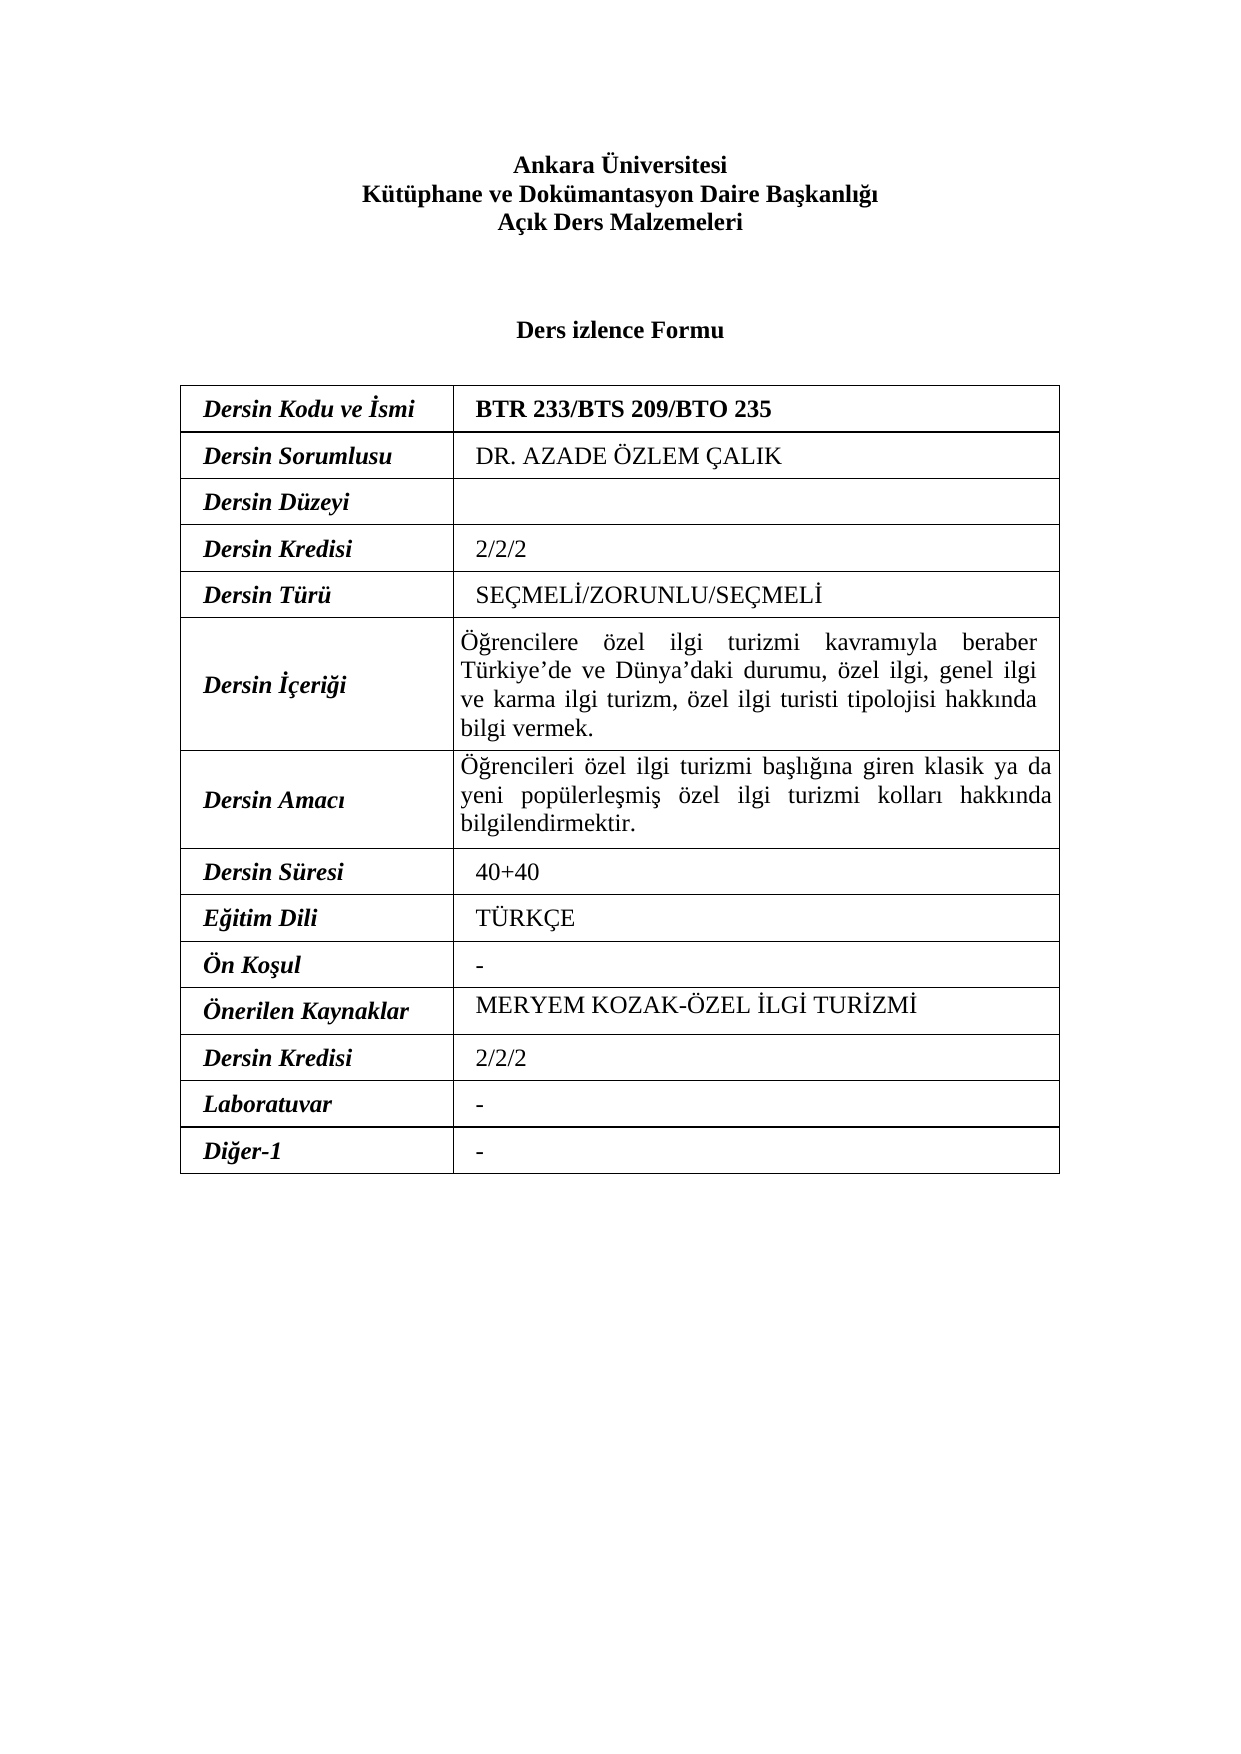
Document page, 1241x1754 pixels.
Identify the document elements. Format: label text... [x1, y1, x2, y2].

table_cell 40+40 [454, 849, 1059, 894]
table_header BTR 233/BTS 209/BTO 235 [454, 386, 1059, 431]
table_cell DR. AZADE ÖZLEM ÇALIK [454, 433, 1059, 478]
table_cell Önerilen Kaynaklar [181, 988, 453, 1033]
table_cell [454, 479, 1059, 524]
table_cell - [454, 942, 1059, 987]
text Ankara Üniversitesi Kütüphane ve Dokümantasyon Daire Başkanlığı [187, 150, 1053, 207]
table_cell SEÇMELİ/ZORUNLU/SEÇMELİ [454, 572, 1059, 617]
table_header Dersin Kodu ve İsmi [181, 386, 453, 431]
table_cell 2/2/2 [454, 525, 1059, 571]
table_cell Diğer-1 [181, 1128, 453, 1173]
table_cell Laboratuvar [181, 1081, 453, 1126]
table_cell Dersin Türü [181, 572, 453, 617]
table_cell Dersin Sorumlusu [181, 433, 453, 478]
table_cell Ön Koşul [181, 942, 453, 987]
table_cell Öğrencileri özel ilgi turizmi başlığına giren klasik ya da yeni popülerleşmiş özel ilgi turizmi kolları hakkında bilgilendirmektir. [454, 751, 1059, 848]
table_cell - [454, 1128, 1059, 1173]
table_cell TÜRKÇE [454, 895, 1059, 941]
table_cell Dersin Düzeyi [181, 479, 453, 524]
table_cell Dersin Süresi [181, 849, 453, 894]
text Ders izlence Formu [187, 315, 1053, 344]
table_cell Dersin Amacı [181, 751, 453, 848]
table_cell - [454, 1081, 1059, 1126]
table_cell MERYEM KOZAK-ÖZEL İLGİ TURİZMİ [454, 988, 1059, 1033]
text Açık Ders Malzemeleri [187, 207, 1053, 236]
table_cell Öğrencilere özel ilgi turizmi kavramıyla beraber Türkiye’de ve Dünya’daki durumu, özel ilgi, genel ilgi ve karma ilgi turizm, özel ilgi turisti tipolojisi hakkında bilgi vermek. [454, 618, 1059, 750]
table_cell Dersin Kredisi [181, 525, 453, 571]
table_cell 2/2/2 [454, 1035, 1059, 1080]
table_cell Eğitim Dili [181, 895, 453, 941]
table_cell Dersin Kredisi [181, 1035, 453, 1080]
table_cell Dersin İçeriği [181, 618, 453, 750]
